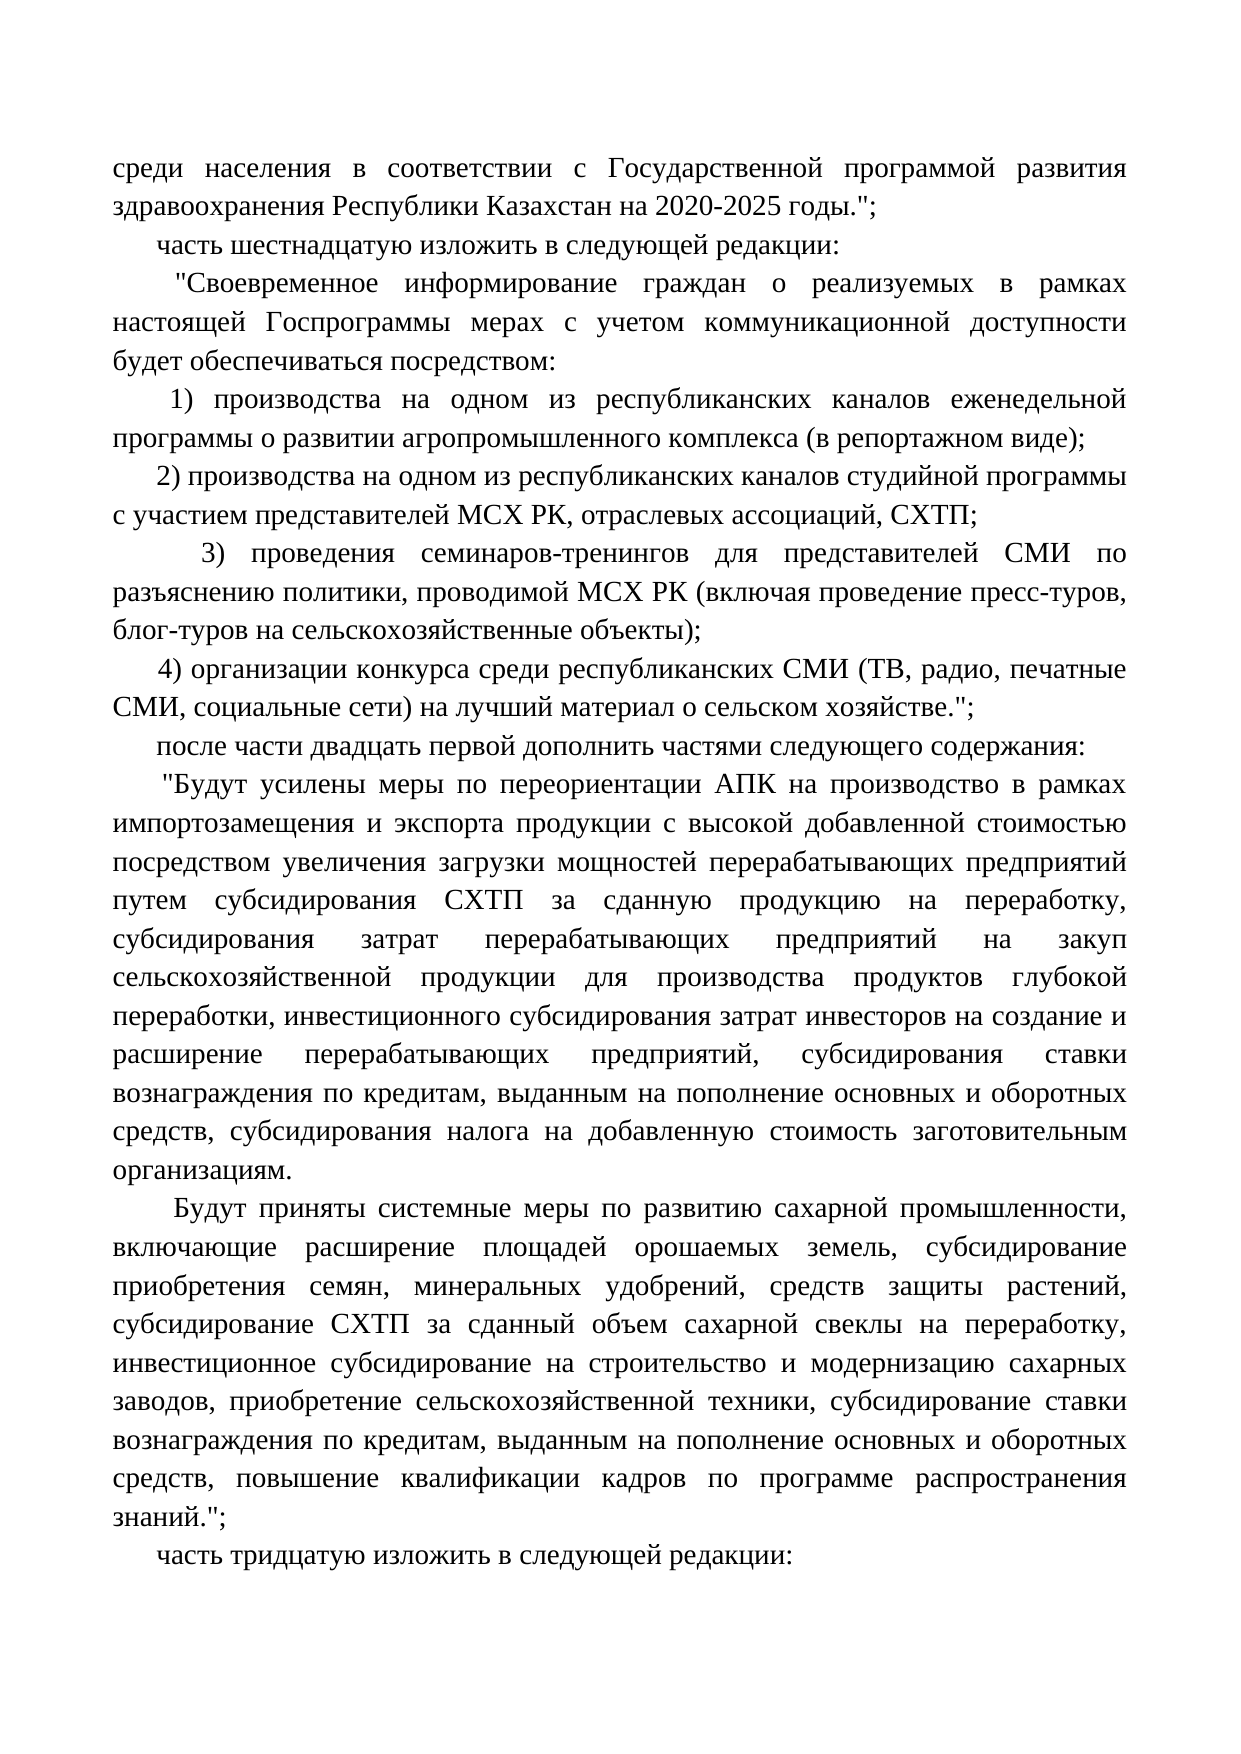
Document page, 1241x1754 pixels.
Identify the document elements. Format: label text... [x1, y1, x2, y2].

text Будут приняты системные меры по развитию сахарной промышленности, включающие расширение площадей орошаемых земель, субсидирование приобретения семян, минеральных удобрений, средств защиты растений, субсидирование СХТП за сданный объем сахарной свеклы на переработку, инвестиционное субсидирование на строительство и модернизацию сахарных заводов, приобретение сельскохозяйственной техники, субсидирование ставки вознаграждения по кредитам, выданным на пополнение основных и оборотных средств, повышение квалификации кадров по программе распространения знаний."; [112, 1191, 1128, 1532]
text после части двадцать первой дополнить частями следующего содержания: [112, 728, 1128, 762]
text часть шестнадцатую изложить в следующей редакции: [112, 227, 1128, 261]
text часть тридцатую изложить в следующей редакции: [112, 1537, 1128, 1571]
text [112, 150, 1128, 222]
text 1) производства на одном из республиканских каналов еженедельной программы о развитии агропромышленного комплекса (в репортажном виде); [112, 381, 1128, 453]
text "Будут усилены меры по переориентации АПК на производство в рамках импортозамещения и экспорта продукции с высокой добавленной стоимостью посредством увеличения загрузки мощностей перерабатывающих предприятий путем субсидирования СХТП за сданную продукцию на переработку, субсидирования затрат перерабатывающих предприятий на закуп сельскохозяйственной продукции для производства продуктов глубокой переработки, инвестиционного субсидирования затрат инвесторов на создание и расширение перерабатывающих предприятий, субсидирования ставки вознаграждения по кредитам, выданным на пополнение основных и оборотных средств, субсидирования налога на добавленную стоимость заготовительным организациям. [112, 767, 1128, 1186]
text 4) организации конкурса среди республиканских СМИ (ТВ, радио, печатные СМИ, социальные сети) на лучший материал о сельском хозяйстве."; [112, 651, 1128, 723]
text 2) производства на одном из республиканских каналов студийной программы с участием представителей МСХ РК, отраслевых ассоциаций, СХТП; [112, 458, 1128, 530]
text 3) проведения семинаров-тренингов для представителей СМИ по разъяснению политики, проводимой МСХ РК (включая проведение пресс-туров, блог-туров на сельскохозяйственные объекты); [112, 535, 1128, 646]
text "Своевременное информирование граждан о реализуемых в рамках настоящей Госпрограммы мерах с учетом коммуникационной доступности будет обеспечиваться посредством: [112, 266, 1128, 376]
